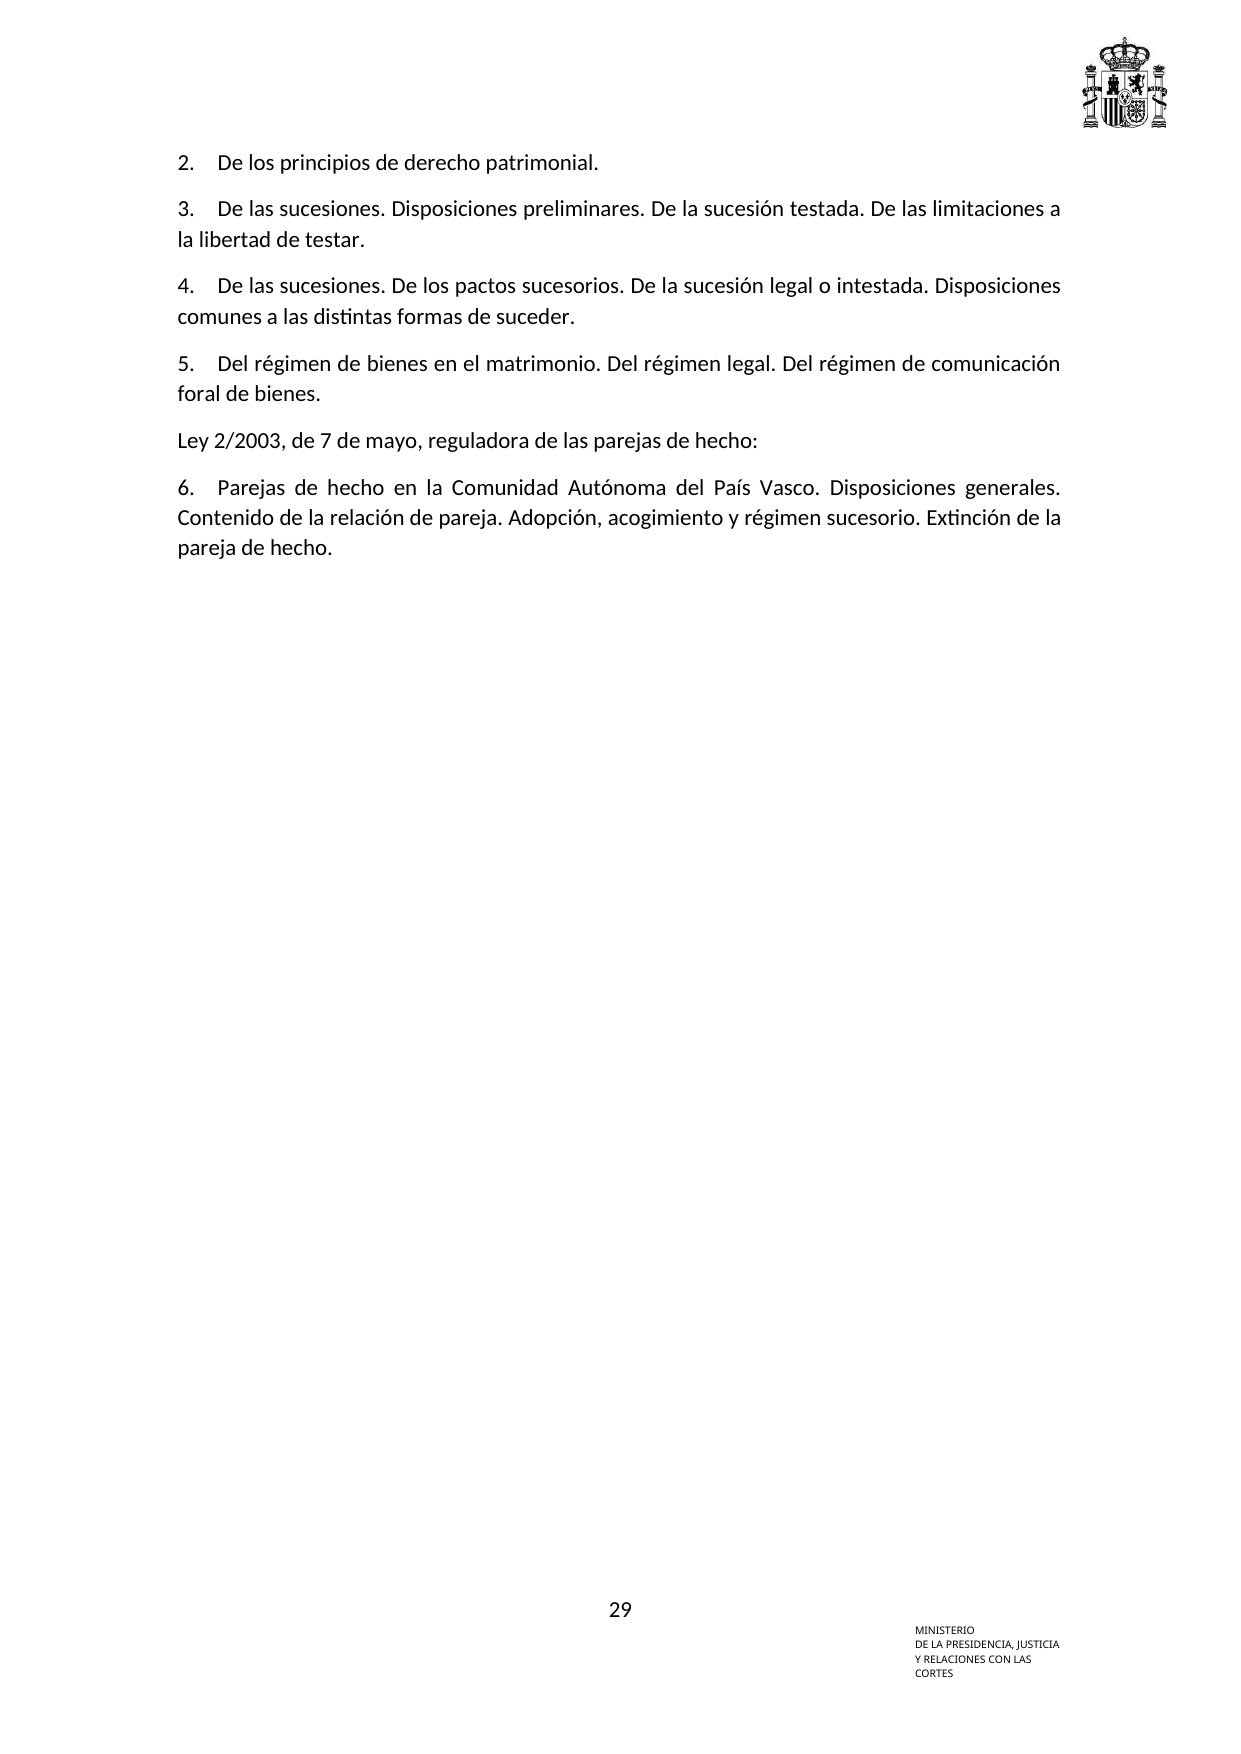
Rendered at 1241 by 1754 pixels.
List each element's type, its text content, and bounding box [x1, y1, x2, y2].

text 6. Parejas de hecho en la Comunidad Autónoma del País Vasco. Disposiciones generales. Contenido de la relación de pareja. Adopción, acogimiento y régimen sucesorio. Extinción de la pareja de hecho. [177, 473, 1063, 561]
picture [1081, 37, 1168, 128]
text 4. De las sucesiones. De los pactos sucesorios. De la sucesión legal o intestada. Disposiciones comunes a las distintas formas de suceder. [177, 272, 1063, 330]
text Ley 2/2003, de 7 de mayo, reguladora de las parejas de hecho: [177, 426, 1063, 454]
text 2. De los principios de derecho patrimonial. [177, 148, 1063, 176]
text 5. Del régimen de bienes en el matrimonio. Del régimen legal. Del régimen de comunicación foral de bienes. [177, 349, 1063, 407]
text 3. De las sucesiones. Disposiciones preliminares. De la sucesión testada. De las limitaciones a la libertad de testar. [177, 194, 1063, 253]
